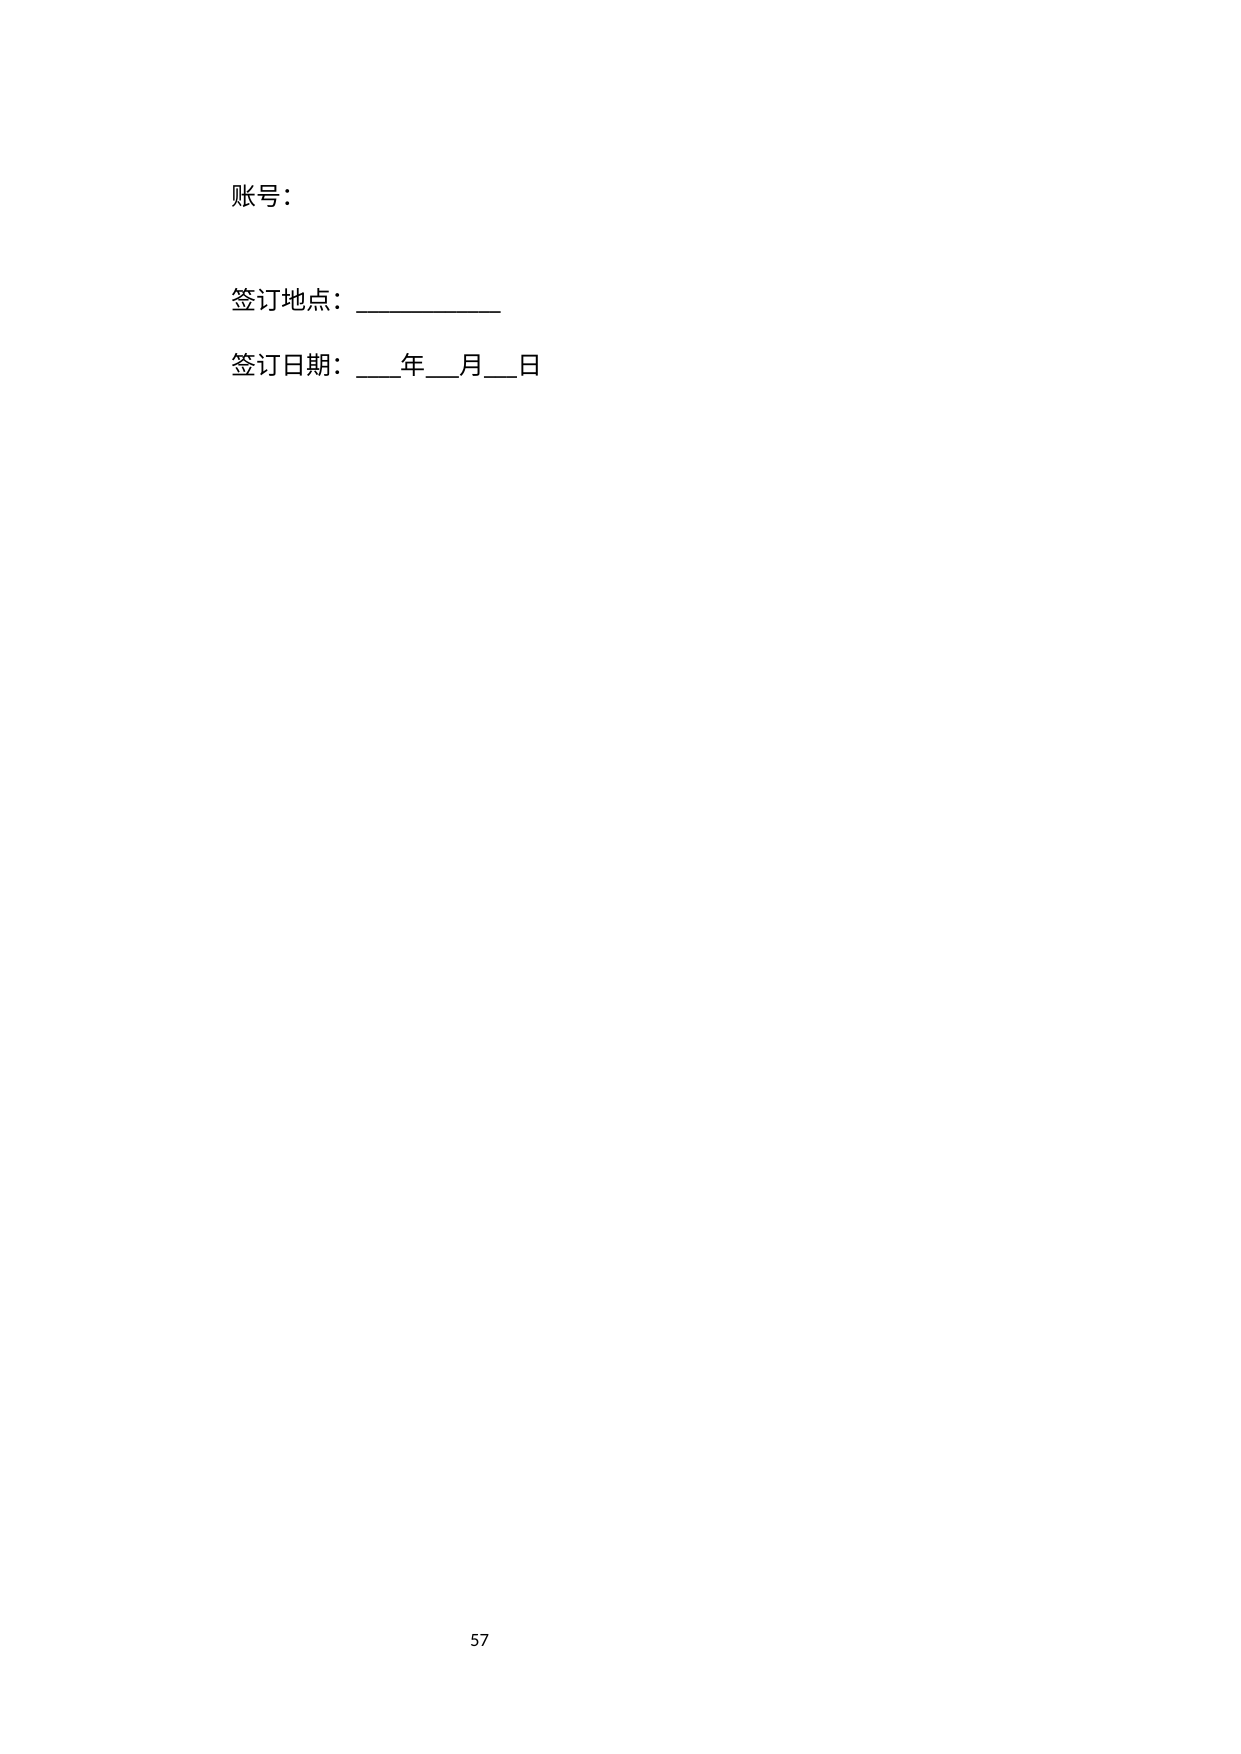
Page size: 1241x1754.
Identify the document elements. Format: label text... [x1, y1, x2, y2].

text 签订日期：____年___月___日 [187, 331, 1053, 396]
text 签订地点：_____________ [187, 266, 1053, 331]
text 账号： [187, 162, 1053, 227]
